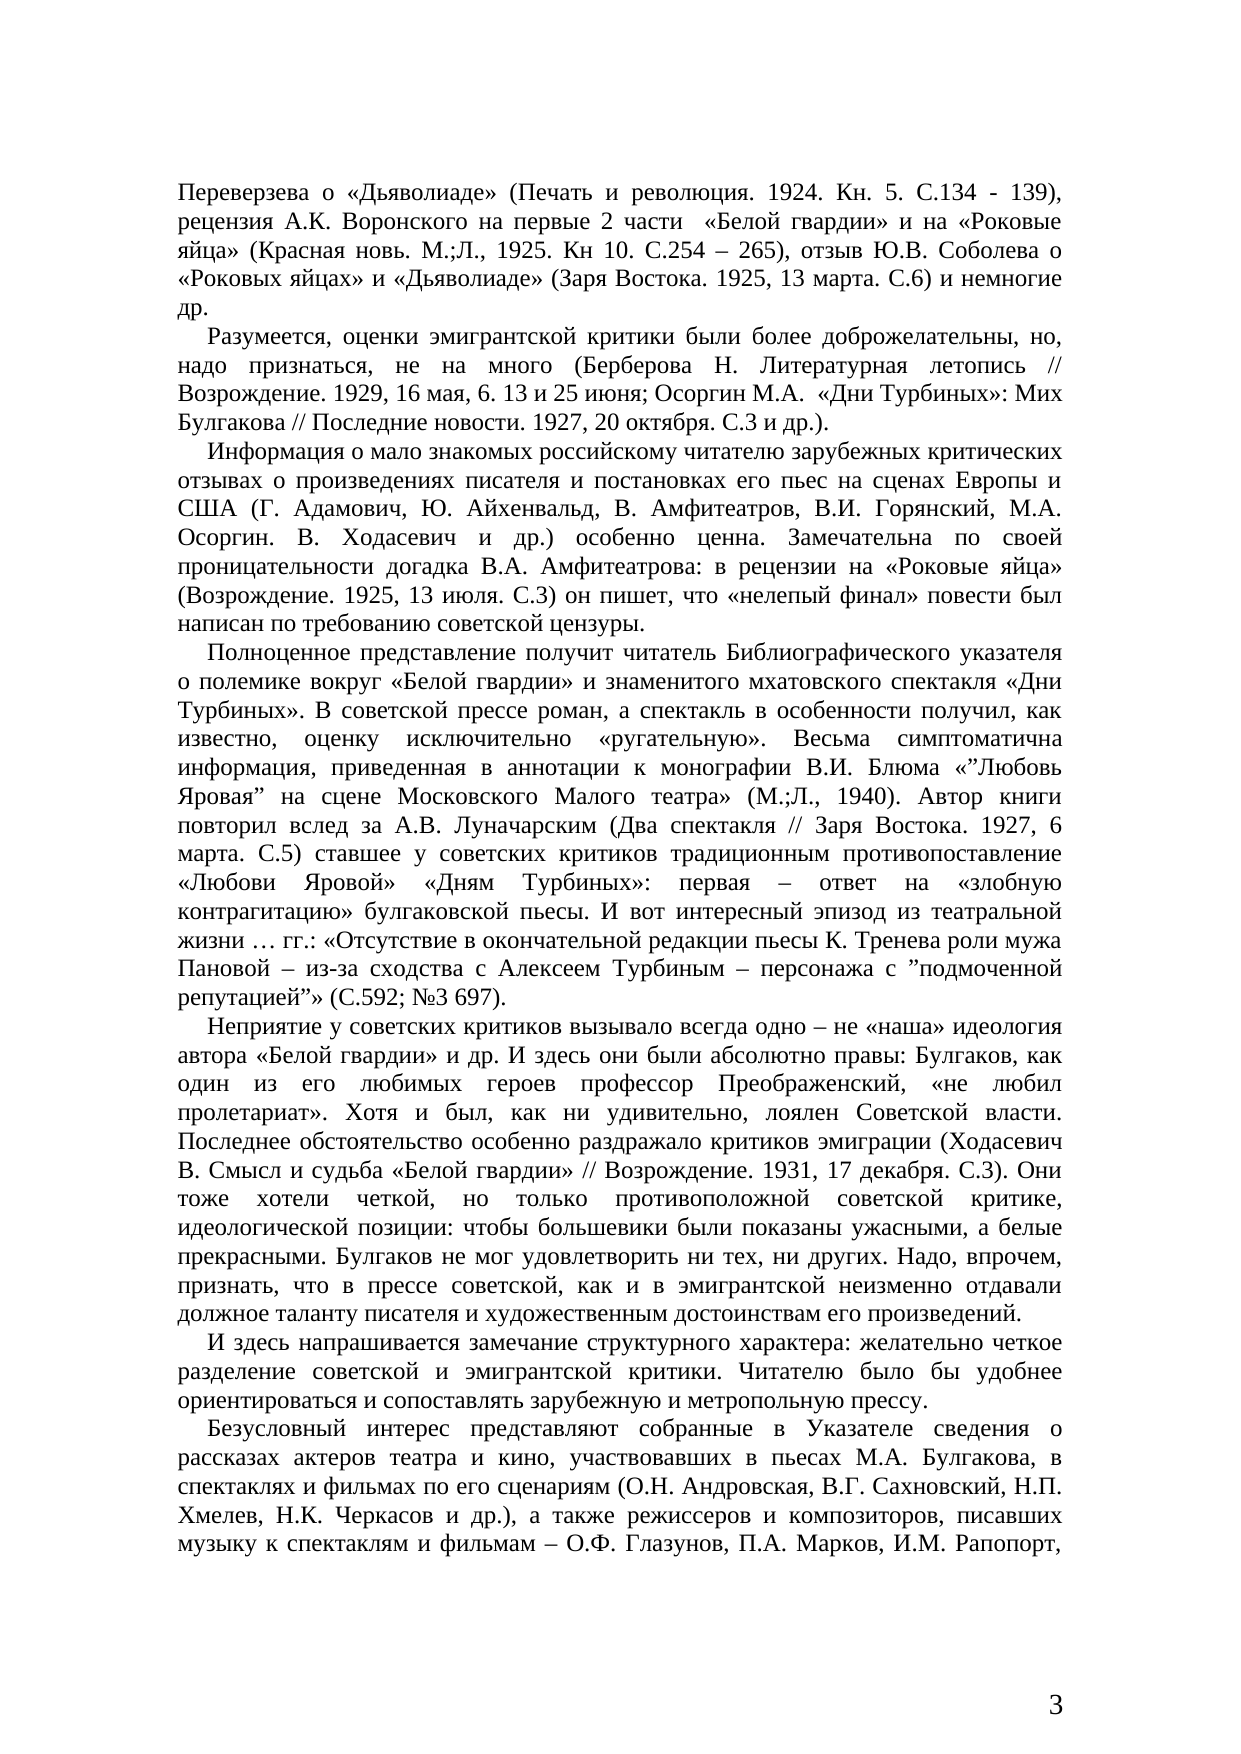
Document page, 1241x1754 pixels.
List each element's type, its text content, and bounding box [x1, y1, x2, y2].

text Полноценное представление получит читатель Библиографического указателя о полемике вокруг «Белой гвардии» и знаменитого мхатовского спектакля «Дни Турбиных». В советской прессе роман, а спектакль в особенности получил, как известно, оценку исключительно «ругательную». Весьма симптоматична информация, приведенная в аннотации к монографии В.И. Блюма «”Любовь Яровая” на сцене Московского Малого театра» (М.;Л., 1940). Автор книги повторил вслед за А.В. Луначарским (Два спектакля // Заря Востока. 1927, 6 марта. С.5) ставшее у советских критиков традиционным противопоставление «Любови Яровой» «Дням Турбиных»: первая – ответ на «злобную контрагитацию» булгаковской пьесы. И вот интересный эпизод из театральной жизни … гг.: «Отсутствие в окончательной редакции пьесы К. Тренева роли мужа Пановой – из-за сходства с Алексеем Турбиным – персонажа с ”подмоченной репутацией”» (С.592; №3 697). [177, 637, 1063, 1011]
text Разумеется, оценки эмигрантской критики были более доброжелательны, но, надо признаться, не на много (Берберова Н. Литературная летопись // Возрождение. 1929, 16 мая, 6. 13 и 25 июня; Осоргин М.А. «Дни Турбиных»: Мих Булгакова // Последние новости. 1927, 20 октября. С.3 и др.). [177, 321, 1063, 436]
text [177, 1413, 1063, 1557]
text Информация о мало знакомых российскому читателю зарубежных критических отзывах о произведениях писателя и постановках его пьес на сценах Европы и США (Г. Адамович, Ю. Айхенвальд, В. Амфитеатров, В.И. Горянский, М.А. Осоргин. В. Ходасевич и др.) особенно ценна. Замечательна по своей проницательности догадка В.А. Амфитеатрова: в рецензии на «Роковые яйца» (Возрождение. 1925, 13 июля. С.3) он пишет, что «нелепый финал» повести был написан по требованию советской цензуры. [177, 436, 1063, 637]
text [177, 177, 1063, 321]
text И здесь напрашивается замечание структурного характера: желательно четкое разделение советской и эмигрантской критики. Читателю было бы удобнее ориентироваться и сопоставлять зарубежную и метропольную прессу. [177, 1327, 1063, 1413]
text Неприятие у советских критиков вызывало всегда одно – не «наша» идеология автора «Белой гвардии» и др. И здесь они были абсолютно правы: Булгаков, как один из его любимых героев профессор Преображенский, «не любил пролетариат». Хотя и был, как ни удивительно, лоялен Советской власти. Последнее обстоятельство особенно раздражало критиков эмиграции (Ходасевич В. Смысл и судьба «Белой гвардии» // Возрождение. 1931, 17 декабря. С.3). Они тоже хотели четкой, но только противоположной советской критике, идеологической позиции: чтобы большевики были показаны ужасными, а белые прекрасными. Булгаков не мог удовлетворить ни тех, ни других. Надо, впрочем, признать, что в прессе советской, как и в эмигрантской неизменно отдавали должное таланту писателя и художественным достоинствам его произведений. [177, 1011, 1063, 1327]
